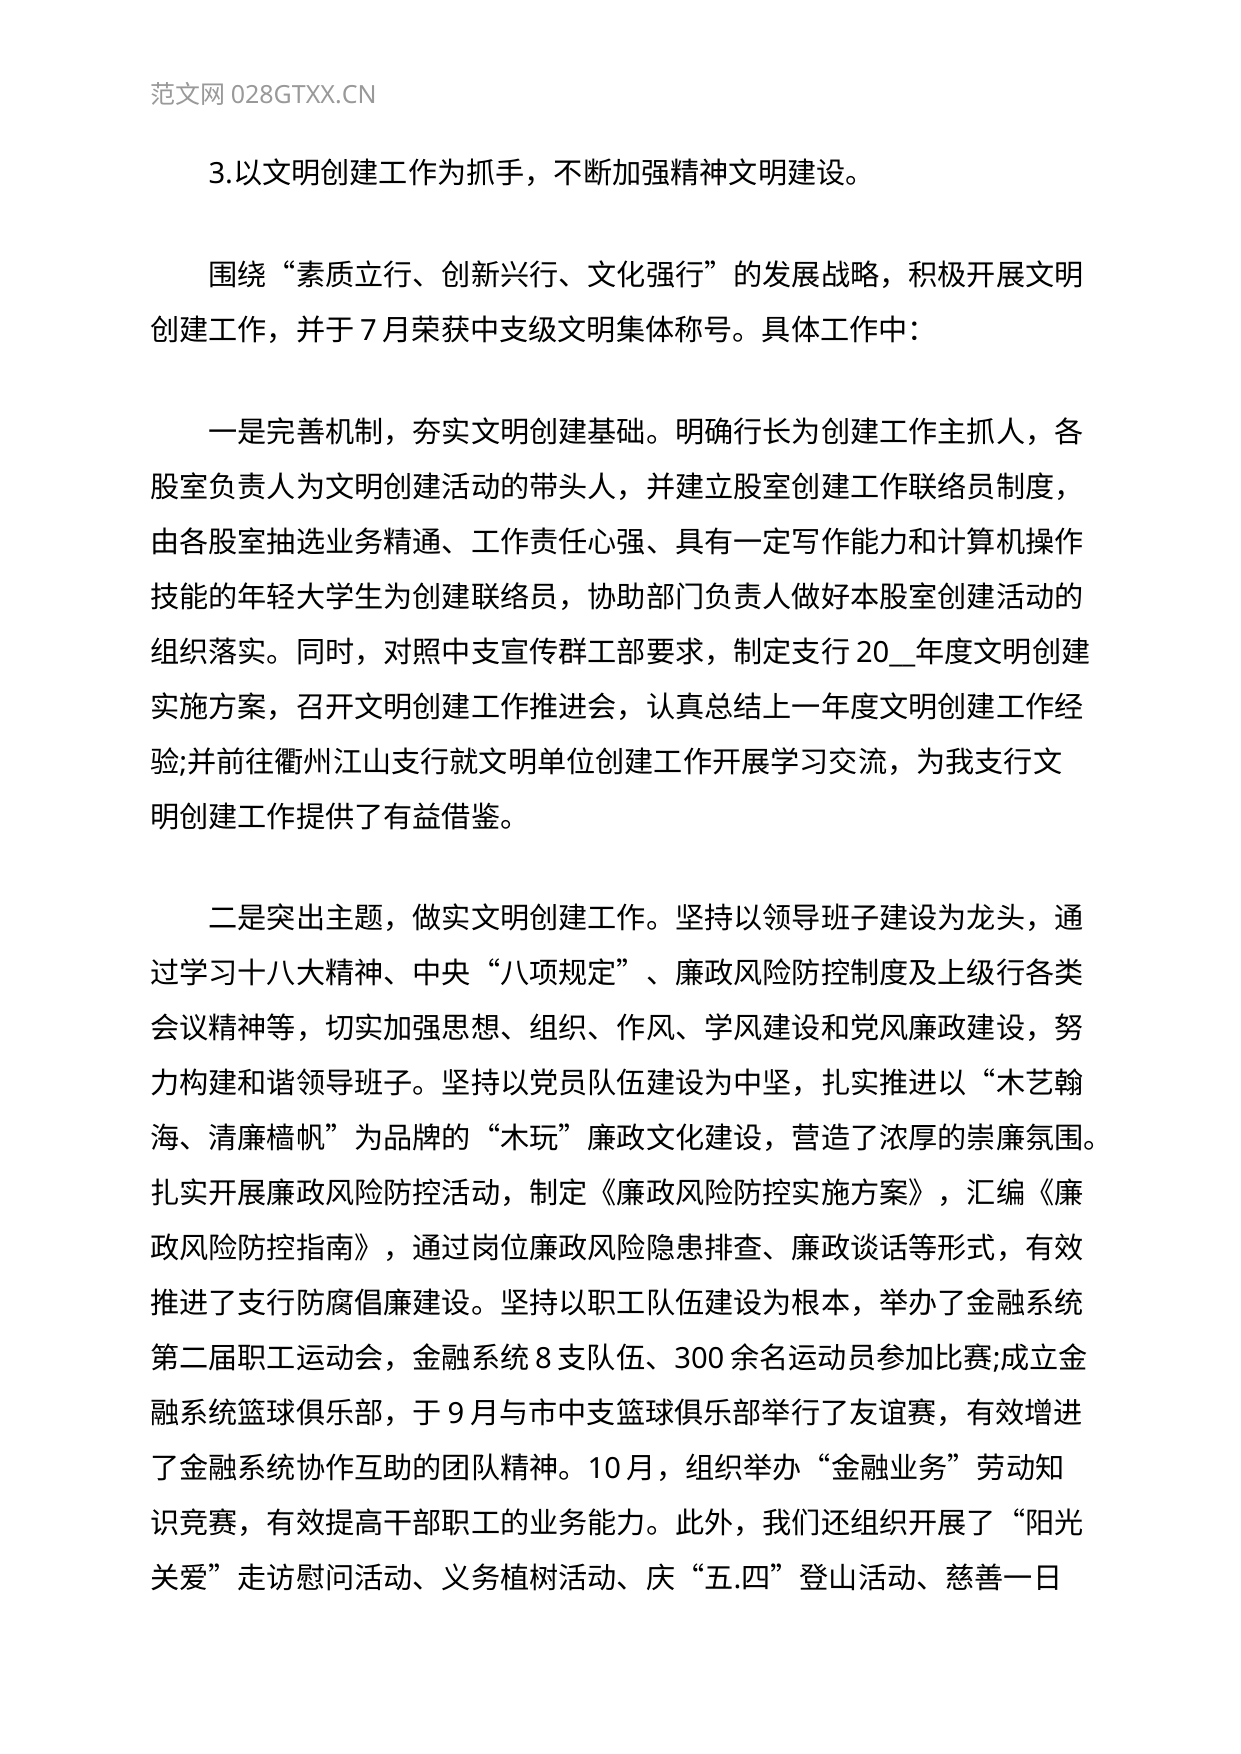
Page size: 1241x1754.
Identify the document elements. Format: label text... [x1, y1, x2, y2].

text 3.以文明创建工作为抓手，不断加强精神文明建设。 [150, 150, 1090, 192]
text 围绕“素质立行、创新兴行、文化强行”的发展战略，积极开展文明创建工作，并于7月荣获中支级文明集体称号。具体工作中： [150, 252, 1090, 349]
text 一是完善机制，夯实文明创建基础。明确行长为创建工作主抓人，各股室负责人为文明创建活动的带头人，并建立股室创建工作联络员制度，由各股室抽选业务精通、工作责任心强、具有一定写作能力和计算机操作技能的年轻大学生为创建联络员，协助部门负责人做好本股室创建活动的组织落实。同时，对照中支宣传群工部要求，制定支行20__年度文明创建实施方案，召开文明创建工作推进会，认真总结上一年度文明创建工作经验;并前往衢州江山支行就文明单位创建工作开展学习交流，为我支行文明创建工作提供了有益借鉴。 [150, 409, 1090, 836]
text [150, 895, 1090, 1597]
